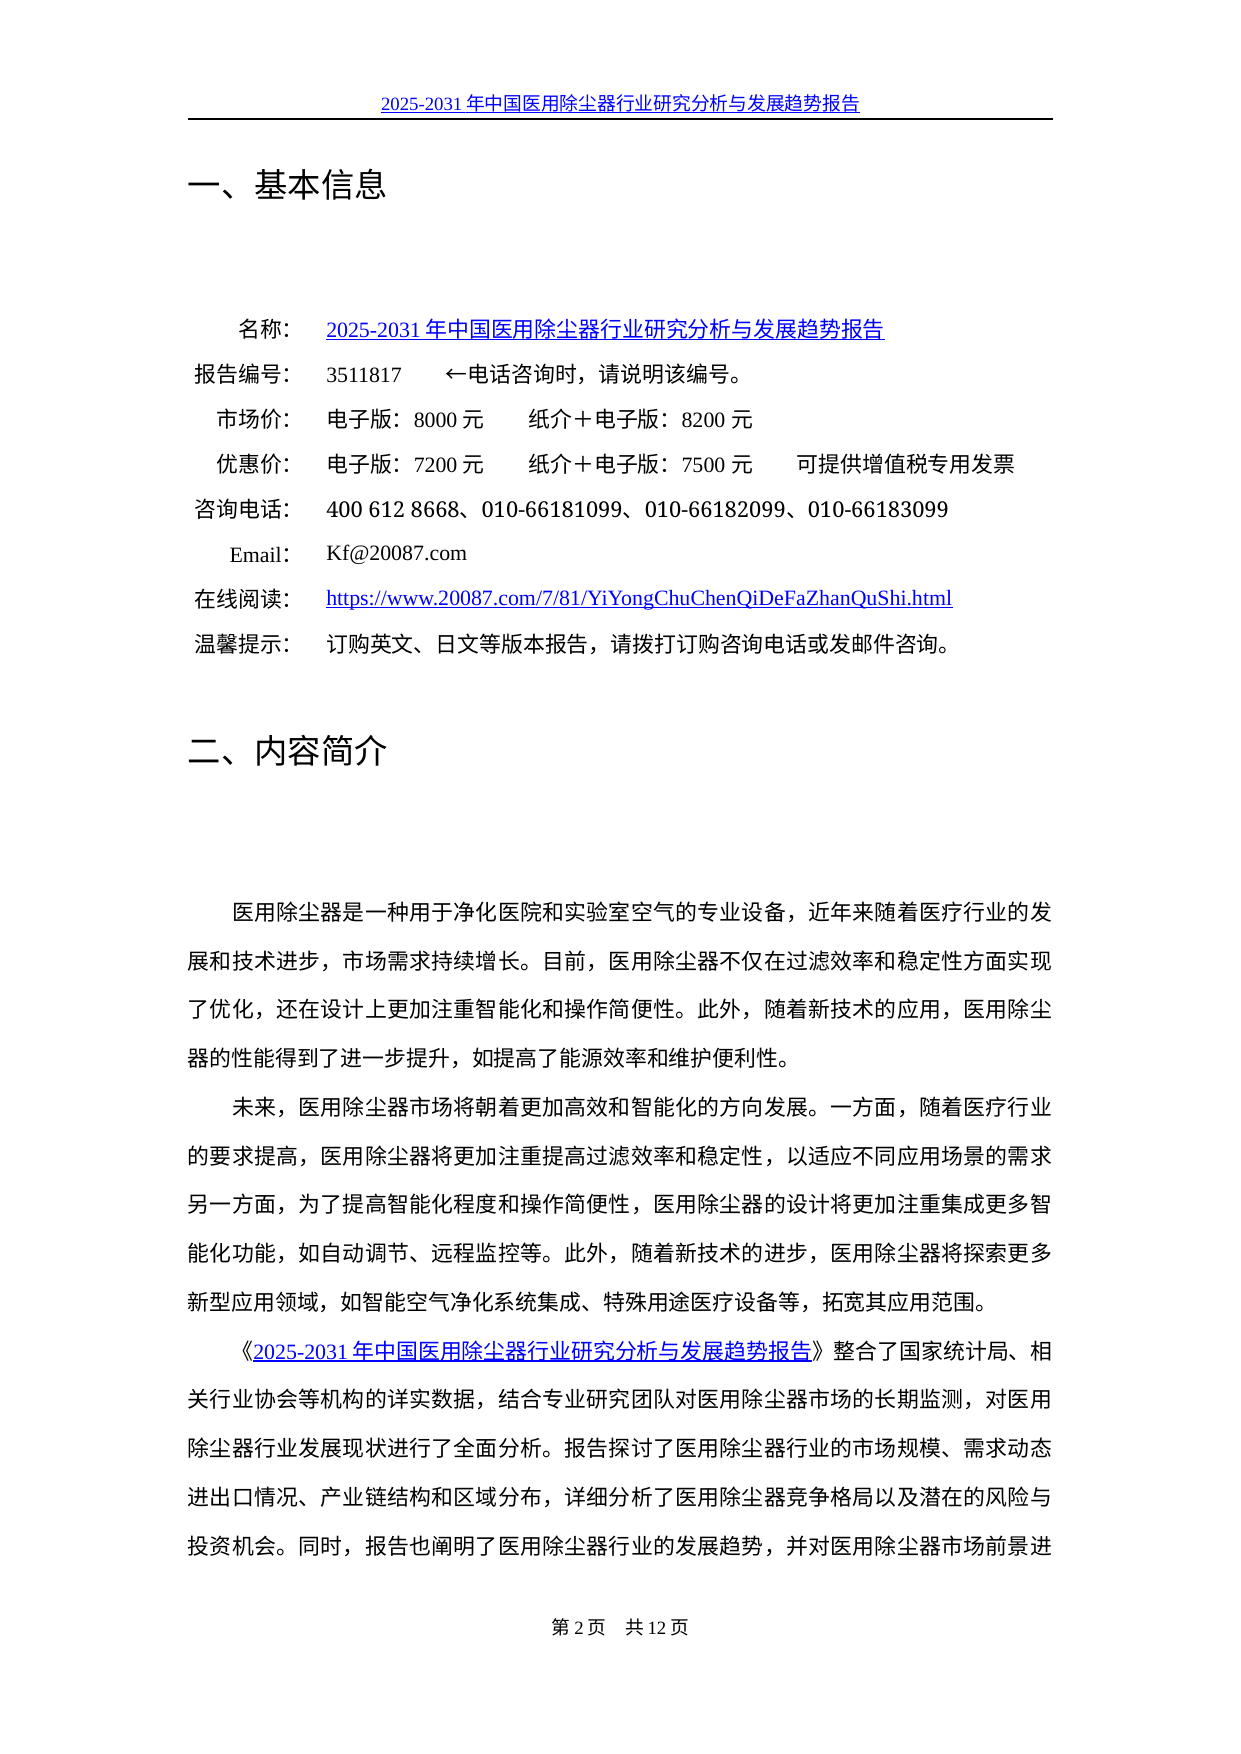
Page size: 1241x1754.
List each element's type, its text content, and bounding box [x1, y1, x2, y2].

table_header 2025-2031年中国医用除尘器行业研究分析与发展趋势报告 [315, 312, 1073, 357]
title 二、内容简介 [187, 717, 1053, 782]
table_cell 咨询电话： [167, 492, 315, 537]
table_header 名称： [167, 312, 315, 357]
table_cell 优惠价： [167, 447, 315, 492]
table_cell [315, 582, 1073, 627]
title 一、基本信息 [187, 150, 1053, 215]
table_cell 市场价： [167, 402, 315, 447]
table_cell 温馨提示： [167, 627, 315, 672]
table_cell Kf@20087.com [315, 537, 1073, 582]
table_cell 3511817 ←电话咨询时，请说明该编号。 [315, 357, 1073, 402]
table_cell Email： [167, 537, 315, 582]
table_cell 报告编号： [167, 357, 315, 402]
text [187, 894, 1053, 1561]
table_cell 订购英文、日文等版本报告，请拨打订购咨询电话或发邮件咨询。 [315, 627, 1073, 672]
table_cell 电子版：8000 元 纸介＋电子版：8200 元 [315, 402, 1073, 447]
table_cell 在线阅读： [167, 582, 315, 627]
table_cell 电子版：7200 元 纸介＋电子版：7500 元 可提供增值税专用发票 [315, 447, 1073, 492]
table_cell 400 612 8668、010-66181099、010-66182099、010-66183099 [315, 492, 1073, 537]
